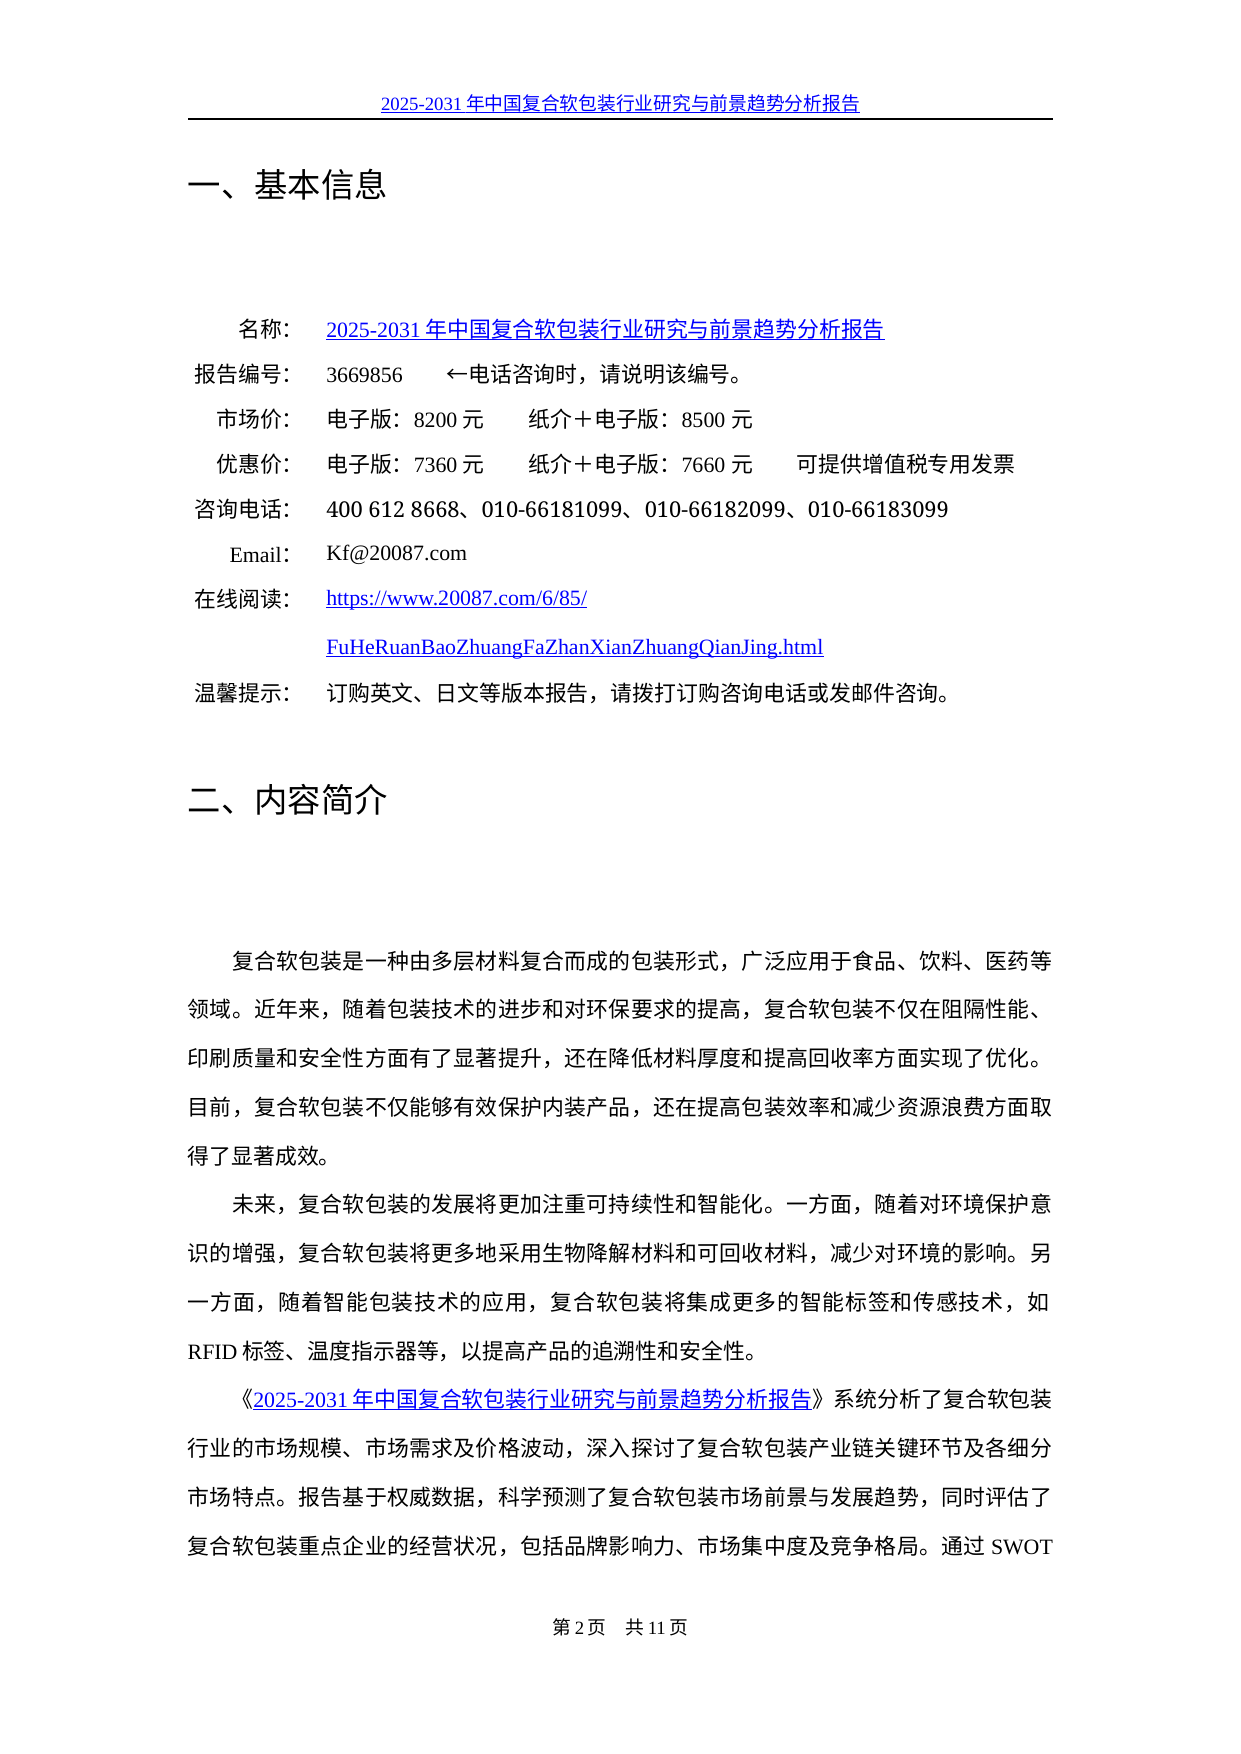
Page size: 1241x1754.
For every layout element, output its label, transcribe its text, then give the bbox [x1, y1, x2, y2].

table_header 名称： [167, 312, 315, 357]
table_cell 订购英文、日文等版本报告，请拨打订购咨询电话或发邮件咨询。 [315, 675, 1073, 720]
table_header 2025-2031年中国复合软包装行业研究与前景趋势分析报告 [315, 312, 1073, 357]
table_cell 400 612 8668、010-66181099、010-66182099、010-66183099 [315, 492, 1073, 537]
table_cell 温馨提示： [167, 675, 315, 720]
table_cell 报告编号： [167, 357, 315, 402]
table_cell 电子版：7360 元 纸介＋电子版：7660 元 可提供增值税专用发票 [315, 447, 1073, 492]
table_cell 咨询电话： [167, 492, 315, 537]
title 二、内容简介 [187, 766, 1053, 831]
table_cell 市场价： [167, 402, 315, 447]
table_cell 优惠价： [167, 447, 315, 492]
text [187, 943, 1053, 1561]
table_cell 电子版：8200 元 纸介＋电子版：8500 元 [315, 402, 1073, 447]
table_cell Kf@20087.com [315, 537, 1073, 582]
title 一、基本信息 [187, 150, 1053, 215]
table_cell 3669856 ←电话咨询时，请说明该编号。 [315, 357, 1073, 402]
table_cell [315, 582, 1073, 675]
table_cell Email： [167, 537, 315, 582]
table_cell 在线阅读： [167, 582, 315, 675]
